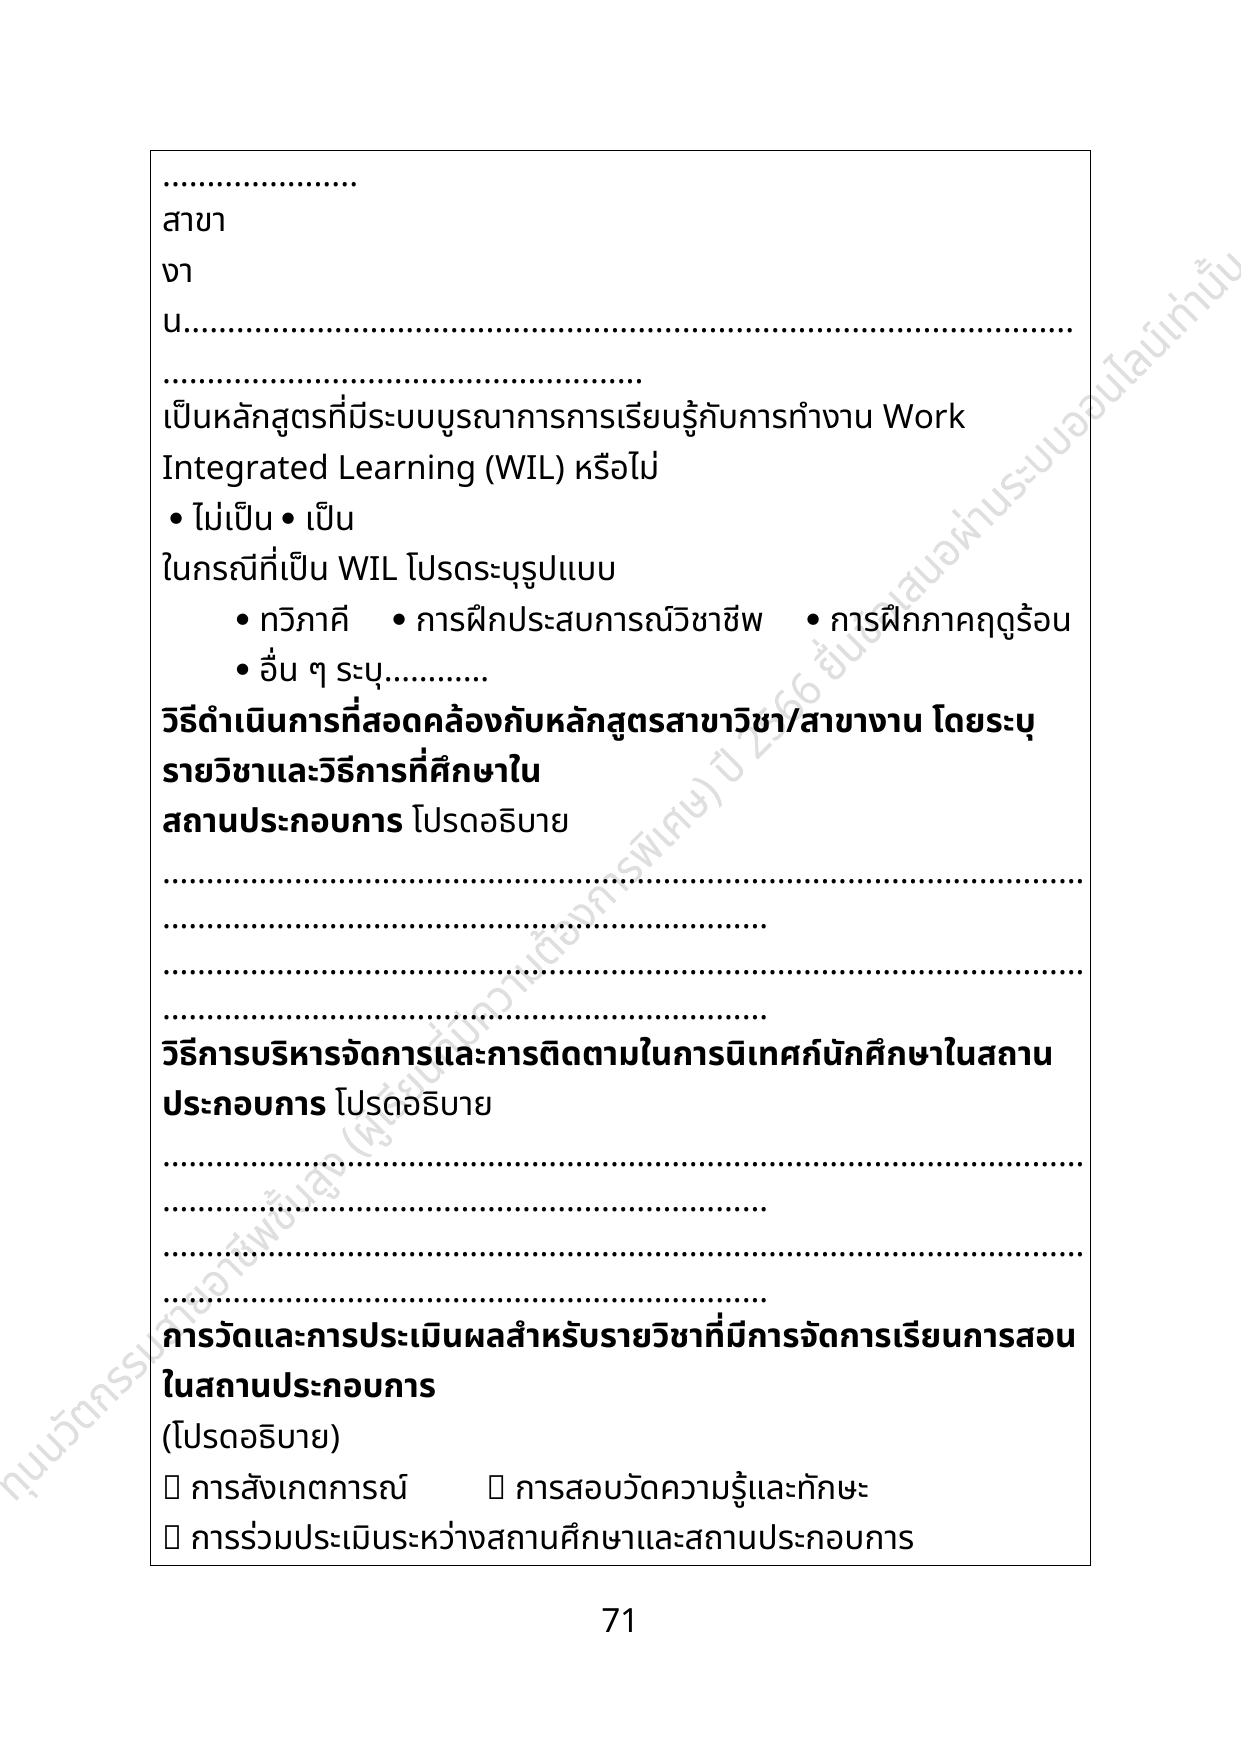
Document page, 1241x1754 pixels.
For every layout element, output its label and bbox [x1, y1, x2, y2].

table_cell [151, 151, 1090, 1565]
